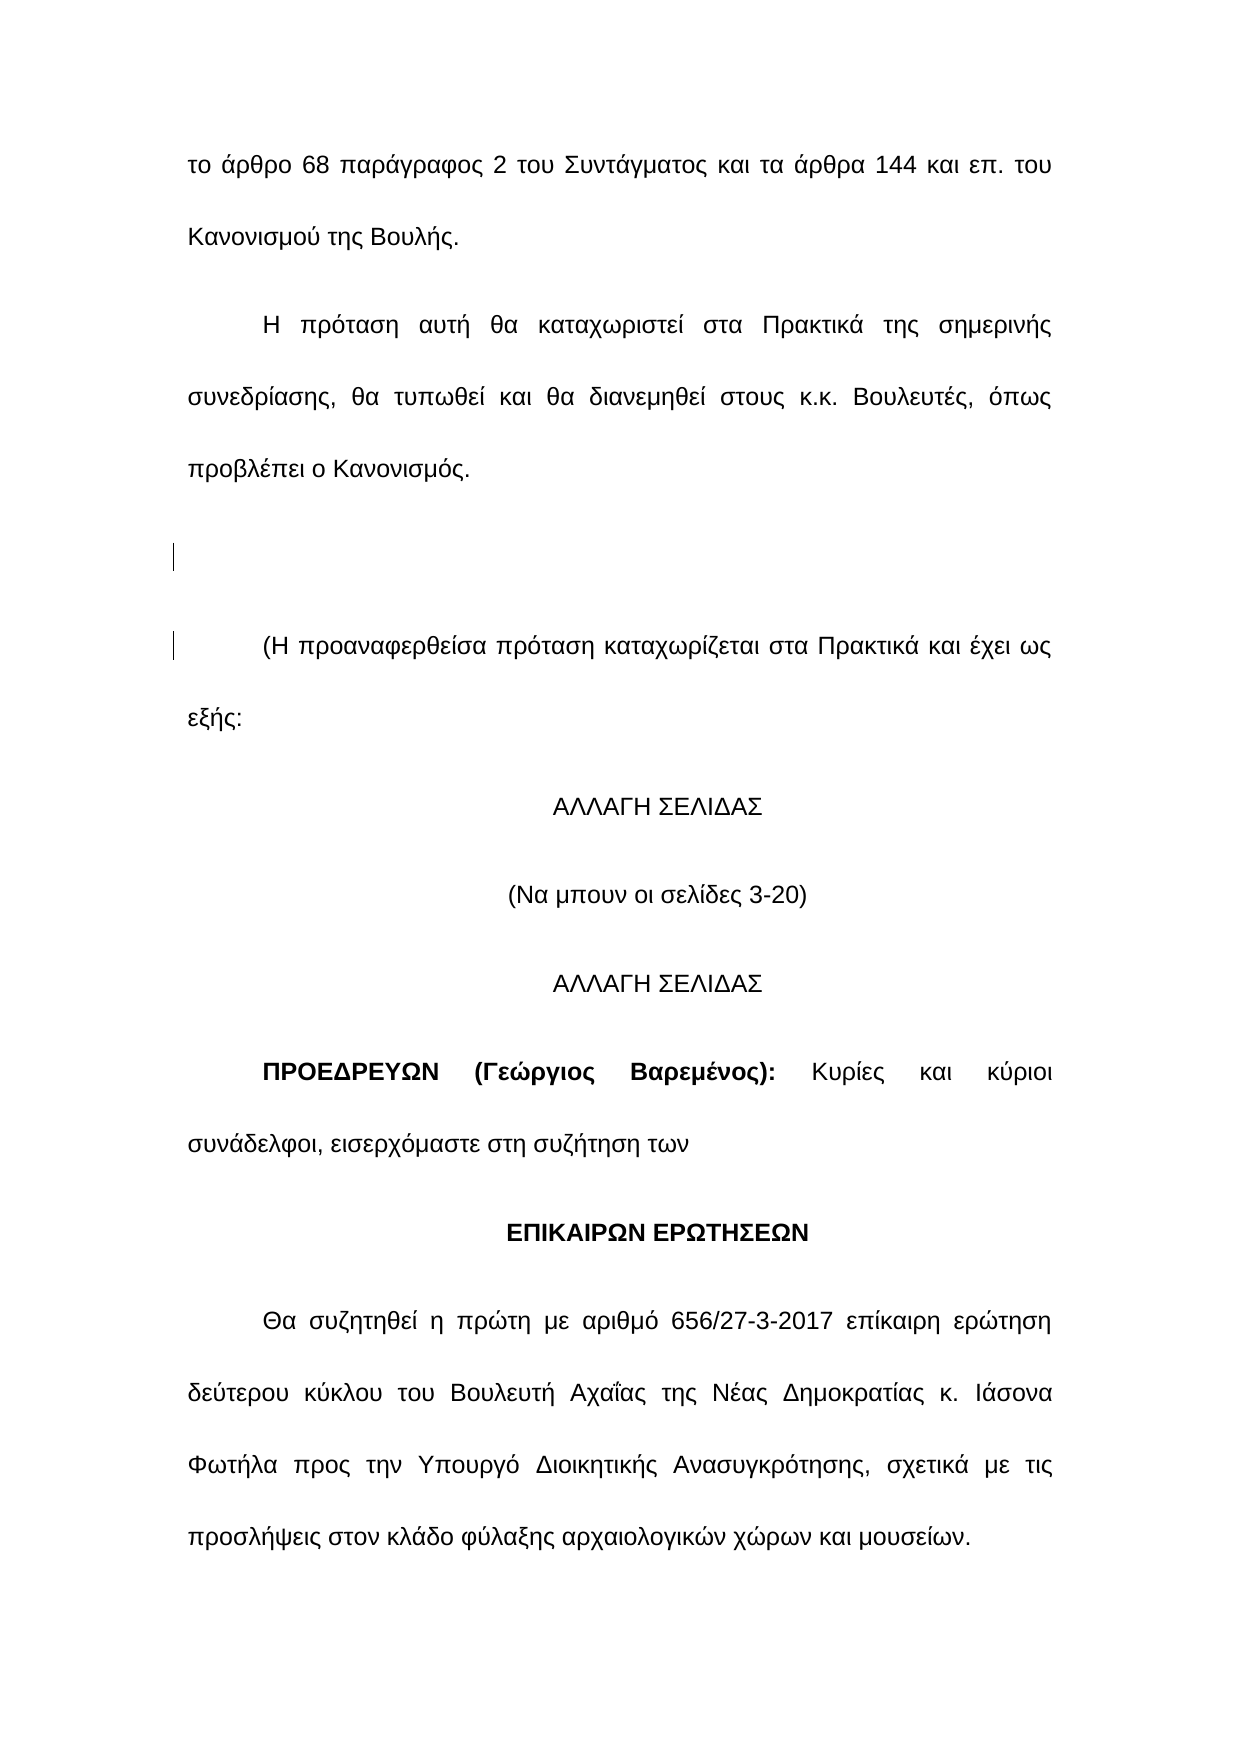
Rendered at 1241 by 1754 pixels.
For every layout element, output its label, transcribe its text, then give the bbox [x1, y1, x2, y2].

text ΕΠΙΚΑΙΡΩΝ ΕΡΩΤΗΣΕΩΝ [187, 1218, 1053, 1246]
text (Η προαναφερθείσα πρόταση καταχωρίζεται στα Πρακτικά και έχει ως εξής: [187, 631, 1053, 732]
text ΑΛΛΑΓΗ ΣΕΛΙΔΑΣ [187, 792, 1053, 820]
text ΠΡΟΕΔΡΕΥΩΝ (Γεώργιος Βαρεμένος): Κυρίες και κύριοι συνάδελφοι, εισερχόμαστε στη συζήτηση των [187, 1057, 1053, 1158]
text Θα συζητηθεί η πρώτη με αριθμό 656/27-3-2017 επίκαιρη ερώτηση δεύτερου κύκλου του Βουλευτή Αχαΐας της Νέας Δημοκρατίας κ. Ιάσονα Φωτήλα προς την Υπουργό Διοικητικής Ανασυγκρότησης, σχετικά με τις προσλήψεις στον κλάδο φύλαξης αρχαιολογικών χώρων και μουσείων. [187, 1306, 1053, 1551]
text Η πρόταση αυτή θα καταχωριστεί στα Πρακτικά της σημερινής συνεδρίασης, θα τυπωθεί και θα διανεμηθεί στους κ.κ. Βουλευτές, όπως προβλέπει ο Κανονισμός. [187, 310, 1053, 483]
text (Να μπουν οι σελίδες 3-20) [187, 880, 1053, 909]
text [187, 150, 1053, 251]
text ΑΛΛΑΓΗ ΣΕΛΙΔΑΣ [187, 969, 1053, 997]
